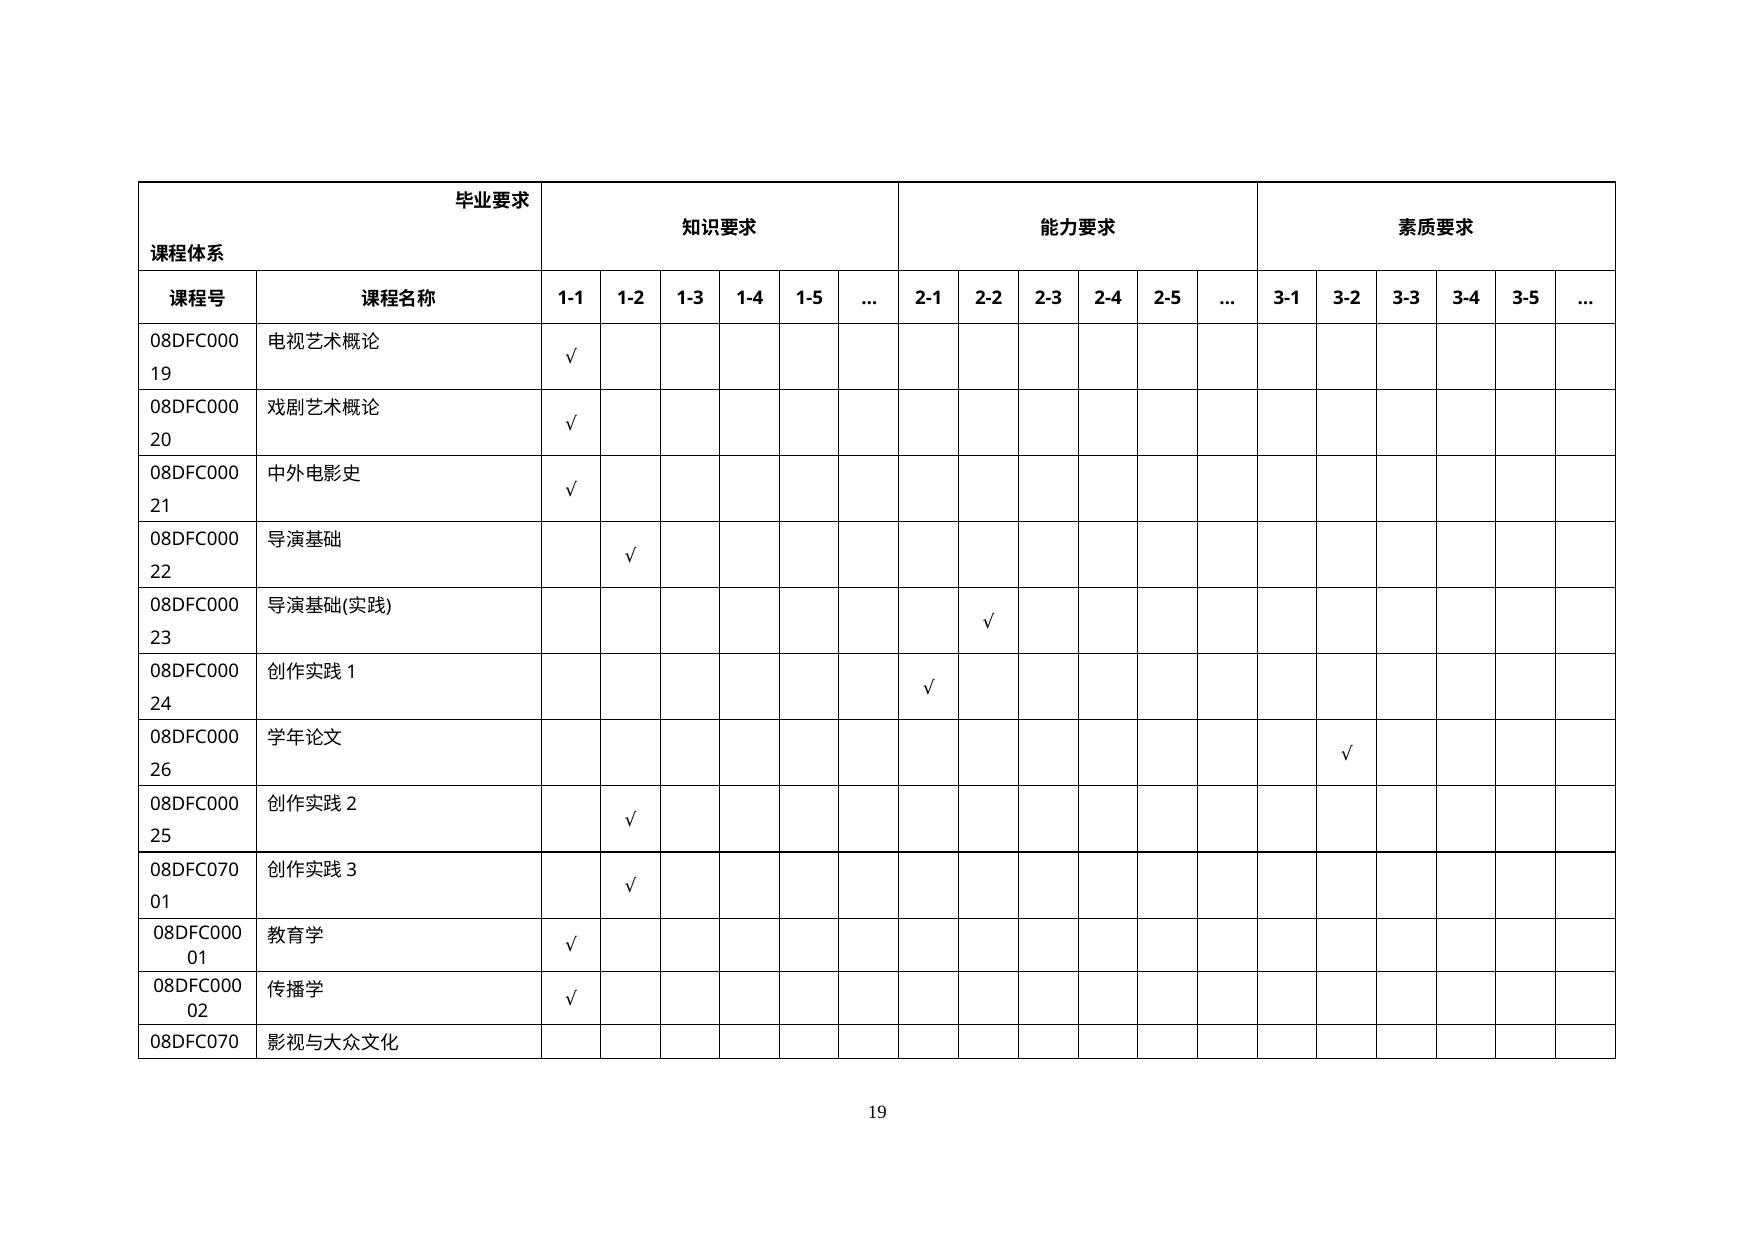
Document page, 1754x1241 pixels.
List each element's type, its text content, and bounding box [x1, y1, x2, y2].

table_cell [899, 324, 958, 389]
table_cell [839, 522, 898, 587]
table_cell [1138, 522, 1197, 587]
table_cell [959, 522, 1018, 587]
table_cell [959, 972, 1018, 1024]
table_cell [661, 588, 719, 653]
table_cell [1437, 522, 1495, 587]
table_cell [1079, 853, 1137, 917]
table_cell [661, 324, 719, 389]
table_cell 08DFC00022 [139, 522, 256, 587]
table_cell [1019, 522, 1078, 587]
table_cell [899, 522, 958, 587]
table_cell [1556, 972, 1615, 1024]
table_cell [720, 720, 779, 785]
table_cell [1377, 456, 1436, 521]
table_cell [839, 588, 898, 653]
table_cell √ [959, 588, 1018, 653]
table_cell [720, 390, 779, 455]
table_cell 2-1 [899, 271, 958, 323]
table_cell [959, 324, 1018, 389]
table_cell √ [542, 919, 600, 971]
table_cell [839, 786, 898, 851]
table_cell [839, 919, 898, 971]
table_cell [1437, 720, 1495, 785]
table_header 能力要求 [899, 183, 1257, 270]
table_cell [1496, 853, 1555, 917]
table_cell [1258, 853, 1316, 917]
table_cell [899, 853, 958, 917]
table_cell [720, 919, 779, 971]
table_cell [1556, 853, 1615, 917]
table_cell 08DFC00023 [139, 588, 256, 653]
table_cell 08DFC00026 [139, 720, 256, 785]
table_cell [542, 853, 600, 917]
table_cell [1079, 1025, 1137, 1058]
table_cell [1258, 786, 1316, 851]
table_cell 1-2 [601, 271, 660, 323]
table_cell [1437, 972, 1495, 1024]
table_cell [1198, 456, 1257, 521]
table_cell √ [542, 390, 600, 455]
table_cell [899, 786, 958, 851]
table_cell [1317, 390, 1376, 455]
table_cell [601, 972, 660, 1024]
table_cell [899, 390, 958, 455]
table_cell [839, 390, 898, 455]
table_cell [839, 654, 898, 719]
table_cell [1437, 786, 1495, 851]
table_cell [1198, 853, 1257, 917]
table_cell [601, 1025, 660, 1058]
table_cell 08DFC00020 [139, 390, 256, 455]
table_cell [661, 522, 719, 587]
table_cell [1377, 324, 1436, 389]
table_cell 传播学 [257, 972, 541, 1024]
table_cell 3-2 [1317, 271, 1376, 323]
table_cell [601, 456, 660, 521]
table_cell 08DFC07001 [139, 853, 256, 917]
table_header 毕业要求 课程体系 [139, 183, 541, 270]
table_cell [1496, 654, 1555, 719]
table_cell [1377, 1025, 1436, 1058]
table_cell [1198, 654, 1257, 719]
table_cell [1377, 853, 1436, 917]
table_cell [661, 720, 719, 785]
table_cell [542, 522, 600, 587]
table_cell [780, 588, 838, 653]
table_cell [1198, 972, 1257, 1024]
table_cell [1138, 786, 1197, 851]
table_cell [1198, 919, 1257, 971]
table_cell [1556, 324, 1615, 389]
table_cell 课程名称 [257, 271, 541, 323]
table_cell [1079, 786, 1137, 851]
table_cell 08DFC00025 [139, 786, 256, 851]
table_cell [1317, 654, 1376, 719]
table_cell [780, 919, 838, 971]
table_cell [720, 588, 779, 653]
table_cell √ [1317, 720, 1376, 785]
table_cell [1198, 786, 1257, 851]
table_cell [1556, 654, 1615, 719]
table_cell 电视艺术概论 [257, 324, 541, 389]
table_cell [720, 654, 779, 719]
table_cell [1556, 390, 1615, 455]
table_cell 08DFC00024 [139, 654, 256, 719]
table_cell [899, 919, 958, 971]
table_cell … [1198, 271, 1257, 323]
table_cell [1377, 390, 1436, 455]
table_cell [780, 720, 838, 785]
table_cell [1258, 456, 1316, 521]
table_cell [1556, 522, 1615, 587]
table_cell [780, 456, 838, 521]
table_cell [1556, 786, 1615, 851]
table_cell [1079, 972, 1137, 1024]
table_cell [1019, 919, 1078, 971]
table_cell [542, 720, 600, 785]
table_cell [1138, 919, 1197, 971]
table_cell [1079, 390, 1137, 455]
table_cell [959, 853, 1018, 917]
table_cell 3-4 [1437, 271, 1495, 323]
table_cell [1556, 919, 1615, 971]
table_cell [899, 720, 958, 785]
table_cell [780, 1025, 838, 1058]
table_cell [720, 456, 779, 521]
table_cell [720, 1025, 779, 1058]
table_cell [661, 972, 719, 1024]
table_cell 3-3 [1377, 271, 1436, 323]
table_cell [1496, 456, 1555, 521]
table_cell √ [601, 853, 660, 917]
table_cell 导演基础 [257, 522, 541, 587]
table_cell [1138, 654, 1197, 719]
table_cell [1019, 324, 1078, 389]
table_cell 2-2 [959, 271, 1018, 323]
table_cell √ [542, 324, 600, 389]
table_cell [1138, 588, 1197, 653]
table_cell [1496, 720, 1555, 785]
table_cell [1079, 324, 1137, 389]
table_cell [1377, 972, 1436, 1024]
table_cell [1138, 720, 1197, 785]
table_cell [720, 972, 779, 1024]
table_cell [1437, 853, 1495, 917]
table_cell [1019, 1025, 1078, 1058]
table_cell 08DFC07002 [139, 1025, 256, 1058]
table_cell [661, 390, 719, 455]
table_cell [1437, 390, 1495, 455]
table_cell √ [899, 654, 958, 719]
table_cell [780, 324, 838, 389]
table_cell [1496, 588, 1555, 653]
table_cell 创作实践2 [257, 786, 541, 851]
table_cell [839, 720, 898, 785]
table_cell [1138, 456, 1197, 521]
table_cell [1258, 522, 1316, 587]
table_cell [1138, 390, 1197, 455]
table_header 素质要求 [1258, 183, 1615, 270]
table_cell [839, 853, 898, 917]
table_cell [1496, 390, 1555, 455]
table_cell [959, 1025, 1018, 1058]
table_cell [661, 1025, 719, 1058]
table_cell 1-1 [542, 271, 600, 323]
table_cell [1079, 919, 1137, 971]
table_cell [1496, 1025, 1555, 1058]
table_cell [601, 720, 660, 785]
table_cell [959, 919, 1018, 971]
table_cell [1496, 919, 1555, 971]
table_cell [1437, 919, 1495, 971]
table_cell [1258, 324, 1316, 389]
table_cell [1258, 654, 1316, 719]
table_cell √ [601, 522, 660, 587]
table_cell [959, 456, 1018, 521]
table_cell [959, 786, 1018, 851]
table_cell [839, 1025, 898, 1058]
table_cell [1198, 1025, 1257, 1058]
table_cell [542, 786, 600, 851]
table_cell [1496, 522, 1555, 587]
table_cell [1198, 522, 1257, 587]
table_cell [1258, 972, 1316, 1024]
table_cell [1377, 588, 1436, 653]
table_cell [1437, 1025, 1495, 1058]
table_cell [1079, 654, 1137, 719]
table_cell [1317, 972, 1376, 1024]
table_cell [1079, 588, 1137, 653]
table_cell [1437, 588, 1495, 653]
table_cell [661, 786, 719, 851]
table_cell 3-1 [1258, 271, 1316, 323]
table_cell 影视与大众文化 [257, 1025, 541, 1058]
table_cell [1019, 588, 1078, 653]
table_cell 课程号 [139, 271, 256, 323]
table_cell 1-3 [661, 271, 719, 323]
table_cell [1496, 786, 1555, 851]
table_cell [542, 588, 600, 653]
table_cell [1079, 456, 1137, 521]
table_cell [1019, 654, 1078, 719]
table_cell [1437, 324, 1495, 389]
table_cell 2-5 [1138, 271, 1197, 323]
table_cell [1198, 720, 1257, 785]
table_cell [1019, 390, 1078, 455]
table_cell [1138, 324, 1197, 389]
table_cell [1258, 919, 1316, 971]
table_cell 08DFC00021 [139, 456, 256, 521]
table_cell [780, 390, 838, 455]
table_cell [542, 1025, 600, 1058]
table_cell [959, 720, 1018, 785]
table_cell [1317, 522, 1376, 587]
table_cell [720, 853, 779, 917]
table_cell [1019, 456, 1078, 521]
table_cell … [839, 271, 898, 323]
table_cell [1019, 972, 1078, 1024]
table_cell [661, 853, 719, 917]
table_cell [1019, 853, 1078, 917]
table_cell 学年论文 [257, 720, 541, 785]
table_cell [899, 972, 958, 1024]
table_cell [1317, 324, 1376, 389]
table_cell [661, 919, 719, 971]
table_cell [1198, 588, 1257, 653]
table_cell [1556, 456, 1615, 521]
table_cell [1258, 720, 1316, 785]
table_cell [899, 456, 958, 521]
table_cell [1317, 588, 1376, 653]
table_cell 1-4 [720, 271, 779, 323]
table_cell [1317, 456, 1376, 521]
table_cell 08DFC00001 [139, 919, 256, 971]
table_cell [1198, 390, 1257, 455]
table_cell √ [542, 456, 600, 521]
table_cell [1317, 919, 1376, 971]
table_cell [780, 654, 838, 719]
table_cell [601, 324, 660, 389]
table_cell [1556, 720, 1615, 785]
table_cell [720, 786, 779, 851]
table_cell [899, 1025, 958, 1058]
table_cell [542, 654, 600, 719]
table_cell [1019, 720, 1078, 785]
table_cell [1079, 720, 1137, 785]
table_cell [1377, 786, 1436, 851]
table_cell [1556, 588, 1615, 653]
table_cell 创作实践3 [257, 853, 541, 917]
table_cell [1317, 1025, 1376, 1058]
table_cell [661, 456, 719, 521]
table_cell [959, 390, 1018, 455]
table_cell [1198, 324, 1257, 389]
table_cell [601, 654, 660, 719]
table_cell [1556, 1025, 1615, 1058]
table_cell 创作实践1 [257, 654, 541, 719]
table_cell [1138, 853, 1197, 917]
table_cell [1019, 786, 1078, 851]
table_cell [1138, 1025, 1197, 1058]
table_cell [1138, 972, 1197, 1024]
table_cell [899, 588, 958, 653]
table_cell [601, 588, 660, 653]
table_cell 中外电影史 [257, 456, 541, 521]
table_cell 导演基础(实践) [257, 588, 541, 653]
table_cell [959, 654, 1018, 719]
table_cell 3-5 [1496, 271, 1555, 323]
table_cell [601, 390, 660, 455]
table_cell √ [542, 972, 600, 1024]
table_cell [720, 522, 779, 587]
table_cell [1437, 456, 1495, 521]
table_cell [839, 324, 898, 389]
table_cell [780, 786, 838, 851]
table_header 知识要求 [542, 183, 898, 270]
table_cell [601, 919, 660, 971]
table_cell √ [601, 786, 660, 851]
table_cell [1258, 588, 1316, 653]
table_cell [1377, 720, 1436, 785]
table_cell [1496, 324, 1555, 389]
table_cell 教育学 [257, 919, 541, 971]
table_cell [1317, 853, 1376, 917]
table_cell [1377, 522, 1436, 587]
table_cell [1258, 1025, 1316, 1058]
table_cell [839, 972, 898, 1024]
table_cell [1079, 522, 1137, 587]
table_cell [1437, 654, 1495, 719]
table_cell 08DFC00019 [139, 324, 256, 389]
table_cell [839, 456, 898, 521]
table_cell … [1556, 271, 1615, 323]
table_cell 1-5 [780, 271, 838, 323]
table_cell [1377, 654, 1436, 719]
table_cell 2-4 [1079, 271, 1137, 323]
table_cell 2-3 [1019, 271, 1078, 323]
table_cell [1496, 972, 1555, 1024]
table_cell [720, 324, 779, 389]
table_cell 戏剧艺术概论 [257, 390, 541, 455]
table_cell [780, 522, 838, 587]
table_cell 08DFC00002 [139, 972, 256, 1024]
table_cell [1317, 786, 1376, 851]
table_cell [661, 654, 719, 719]
table_cell [1377, 919, 1436, 971]
table_cell [780, 972, 838, 1024]
table_cell [780, 853, 838, 917]
table_cell [1258, 390, 1316, 455]
